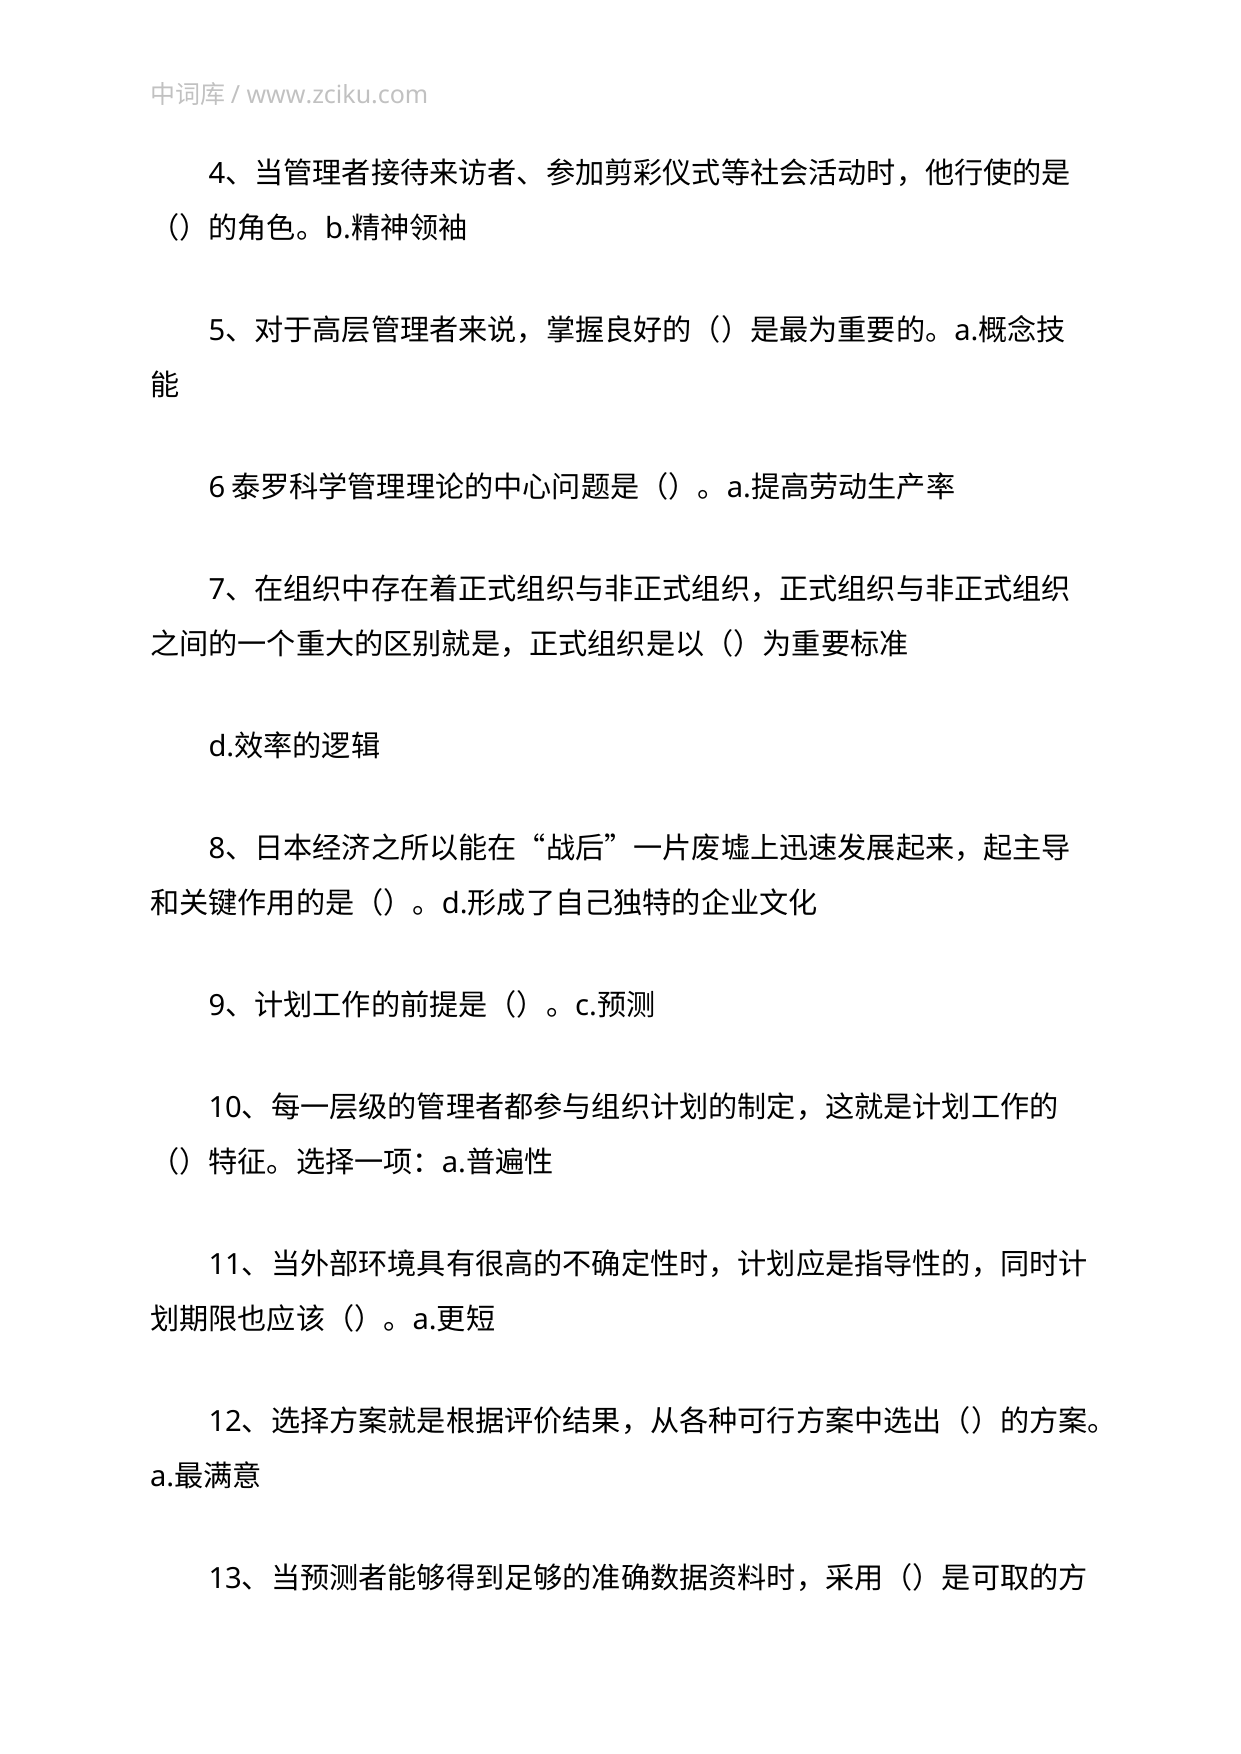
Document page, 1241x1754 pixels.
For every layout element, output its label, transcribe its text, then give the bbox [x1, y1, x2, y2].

text 10、每一层级的管理者都参与组织计划的制定，这就是计划工作的（）特征。选择一项：a.普遍性 [150, 1083, 1090, 1181]
text 9、计划工作的前提是（）。c.预测 [150, 981, 1090, 1024]
text 4、当管理者接待来访者、参加剪彩仪式等社会活动时，他行使的是（）的角色。b.精神领袖 [150, 150, 1090, 247]
text 6泰罗科学管理理论的中心问题是（）。a.提高劳动生产率 [150, 464, 1090, 506]
text 12、选择方案就是根据评价结果，从各种可行方案中选出（）的方案。a.最满意 [150, 1397, 1090, 1495]
text 8、日本经济之所以能在“战后”一片废墟上迅速发展起来，起主导和关键作用的是（）。d.形成了自己独特的企业文化 [150, 824, 1090, 922]
text 11、当外部环境具有很高的不确定性时，计划应是指导性的，同时计划期限也应该（）。a.更短 [150, 1240, 1090, 1338]
text 5、对于高层管理者来说，掌握良好的（）是最为重要的。a.概念技能 [150, 307, 1090, 404]
text d.效率的逻辑 [150, 722, 1090, 765]
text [150, 1554, 1090, 1597]
text 7、在组织中存在着正式组织与非正式组织，正式组织与非正式组织之间的一个重大的区别就是，正式组织是以（）为重要标准 [150, 566, 1090, 663]
